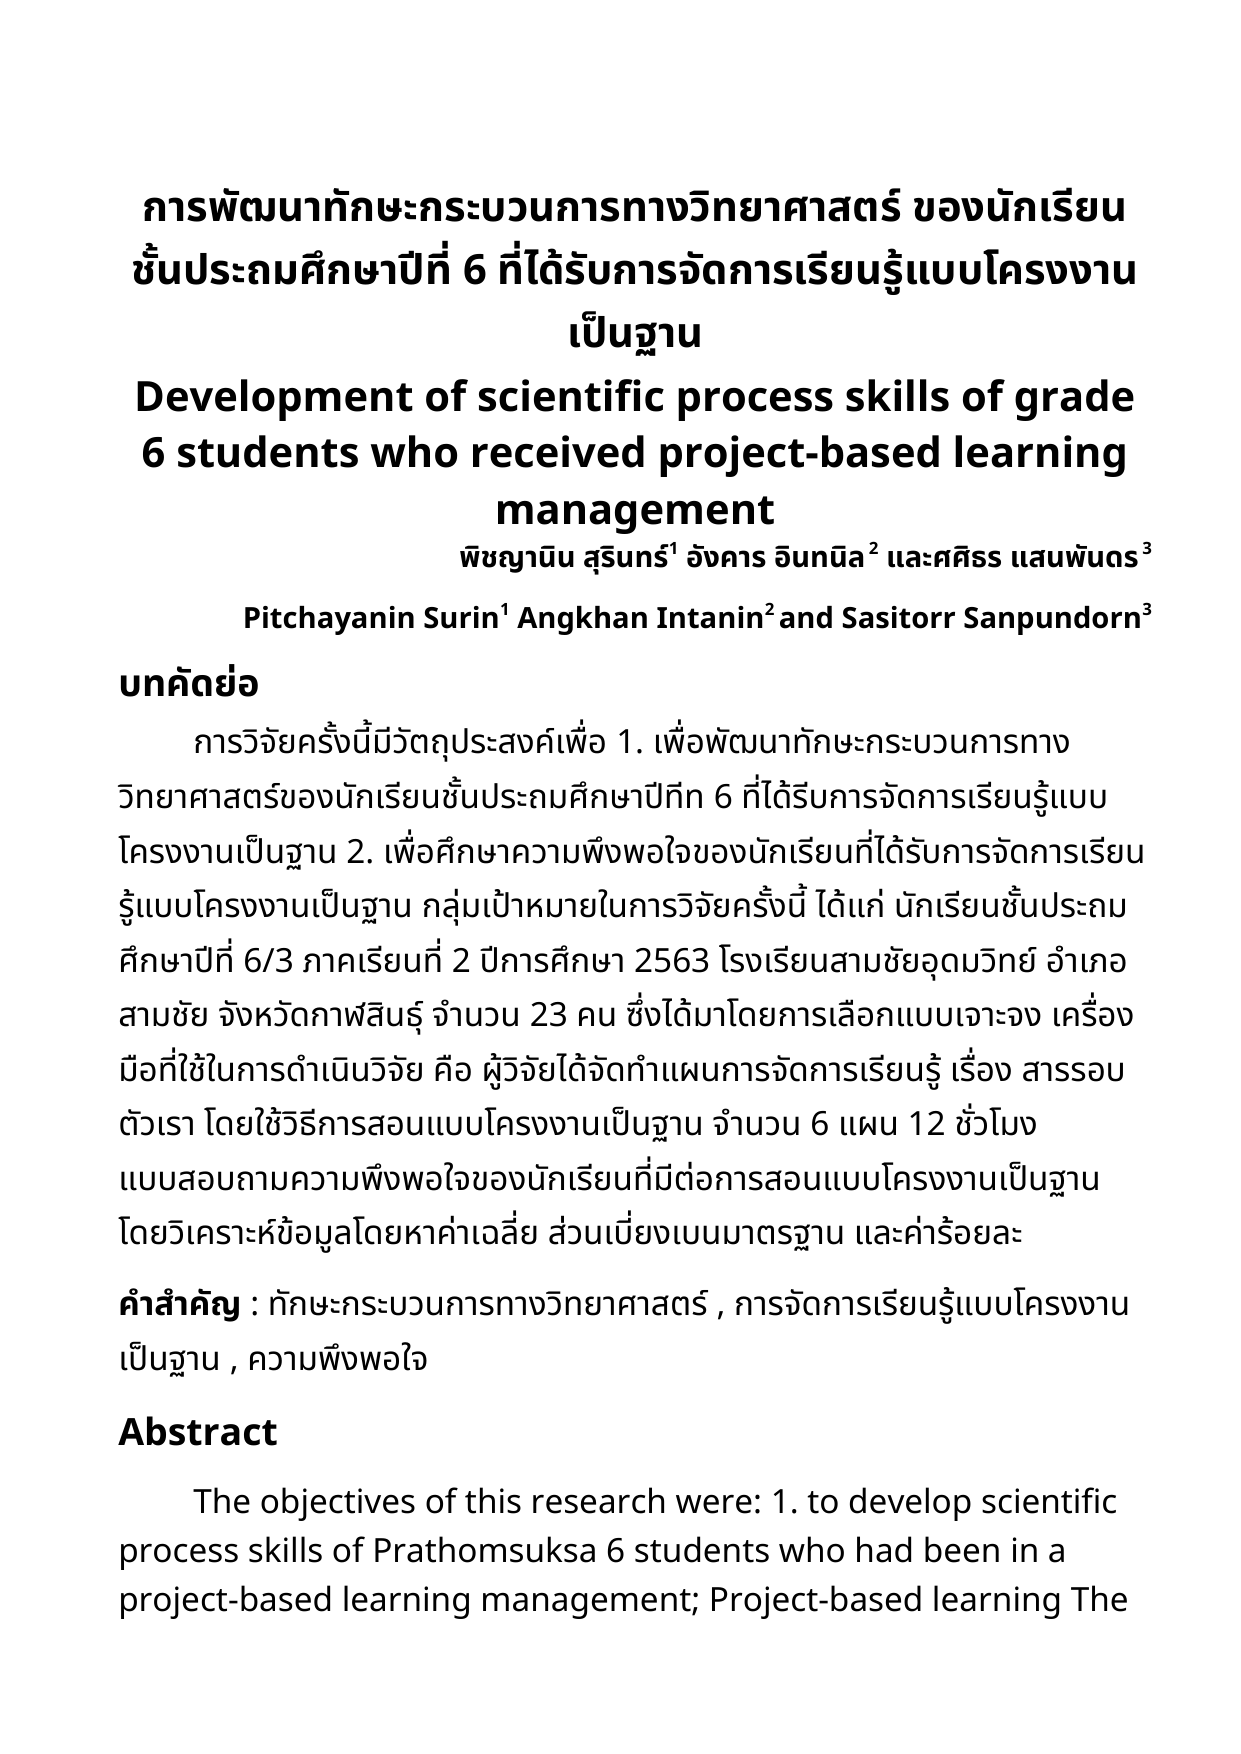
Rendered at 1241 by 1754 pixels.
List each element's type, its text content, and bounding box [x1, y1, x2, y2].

text การพัฒนาทักษะกระบวนการทางวิทยาศาสตร์ ของนักเรียนชั้นประถมศึกษาปีที่ 6 ที่ได้รับการจัดการเรียนรู้แบบโครงงานเป็นฐาน [118, 177, 1152, 366]
text บทคัดย่อ [118, 657, 1152, 714]
text Pitchayanin Surin1 Angkhan Intanin2 and Sasitorr Sanpundorn3 [118, 598, 1152, 637]
text Development of scientific process skills of grade 6 students who received project-based learning management [118, 366, 1152, 537]
text การวิจัยครั้งนี้มีวัตถุประสงค์เพื่อ 1. เพื่อพัฒนาทักษะกระบวนการทางวิทยาศาสตร์ของนักเรียนชั้นประถมศึกษาปีทีท 6 ที่ได้รีบการจัดการเรียนรู้แบบโครงงานเป็นฐาน 2. เพื่อศึกษาความพึงพอใจของนักเรียนที่ได้รับการจัดการเรียนรู้แบบโครงงานเป็นฐาน กลุ่มเป้าหมายในการวิจัยครั้งนี้ ได้แก่ นักเรียนชั้นประถมศึกษาปีที่ 6/3 ภาคเรียนที่ 2 ปีการศึกษา 2563 โรงเรียนสามชัยอุดมวิทย์ อำเภอสามชัย จังหวัดกาฬสินธุ์ จำนวน 23 คน ซึ่งได้มาโดยการเลือกแบบเจาะจง เครื่องมือที่ใช้ในการดำเนินวิจัย คือ ผู้วิจัยได้จัดทำแผนการจัดการเรียนรู้ เรื่อง สารรอบตัวเรา โดยใช้วิธีการสอนแบบโครงงานเป็นฐาน จำนวน 6 แผน 12 ชั่วโมง แบบสอบถามความพึงพอใจของนักเรียนที่มีต่อการสอนแบบโครงงานเป็นฐาน โดยวิเคราะห์ข้อมูลโดยหาค่าเฉลี่ย ส่วนเบี่ยงเบนมาตรฐาน และค่าร้อยละ [118, 718, 1152, 1259]
text คำสำคัญ : ทักษะกระบวนการทางวิทยาศาสตร์ , การจัดการเรียนรู้แบบโครงงานเป็นฐาน , ความพึงพอใจ [118, 1280, 1152, 1385]
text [118, 1477, 1152, 1621]
text พิชญานิน สุรินทร์1 อังคาร อินทนิล2 และศศิธร แสนพันดร3 [118, 537, 1152, 581]
text Abstract [118, 1406, 1152, 1457]
